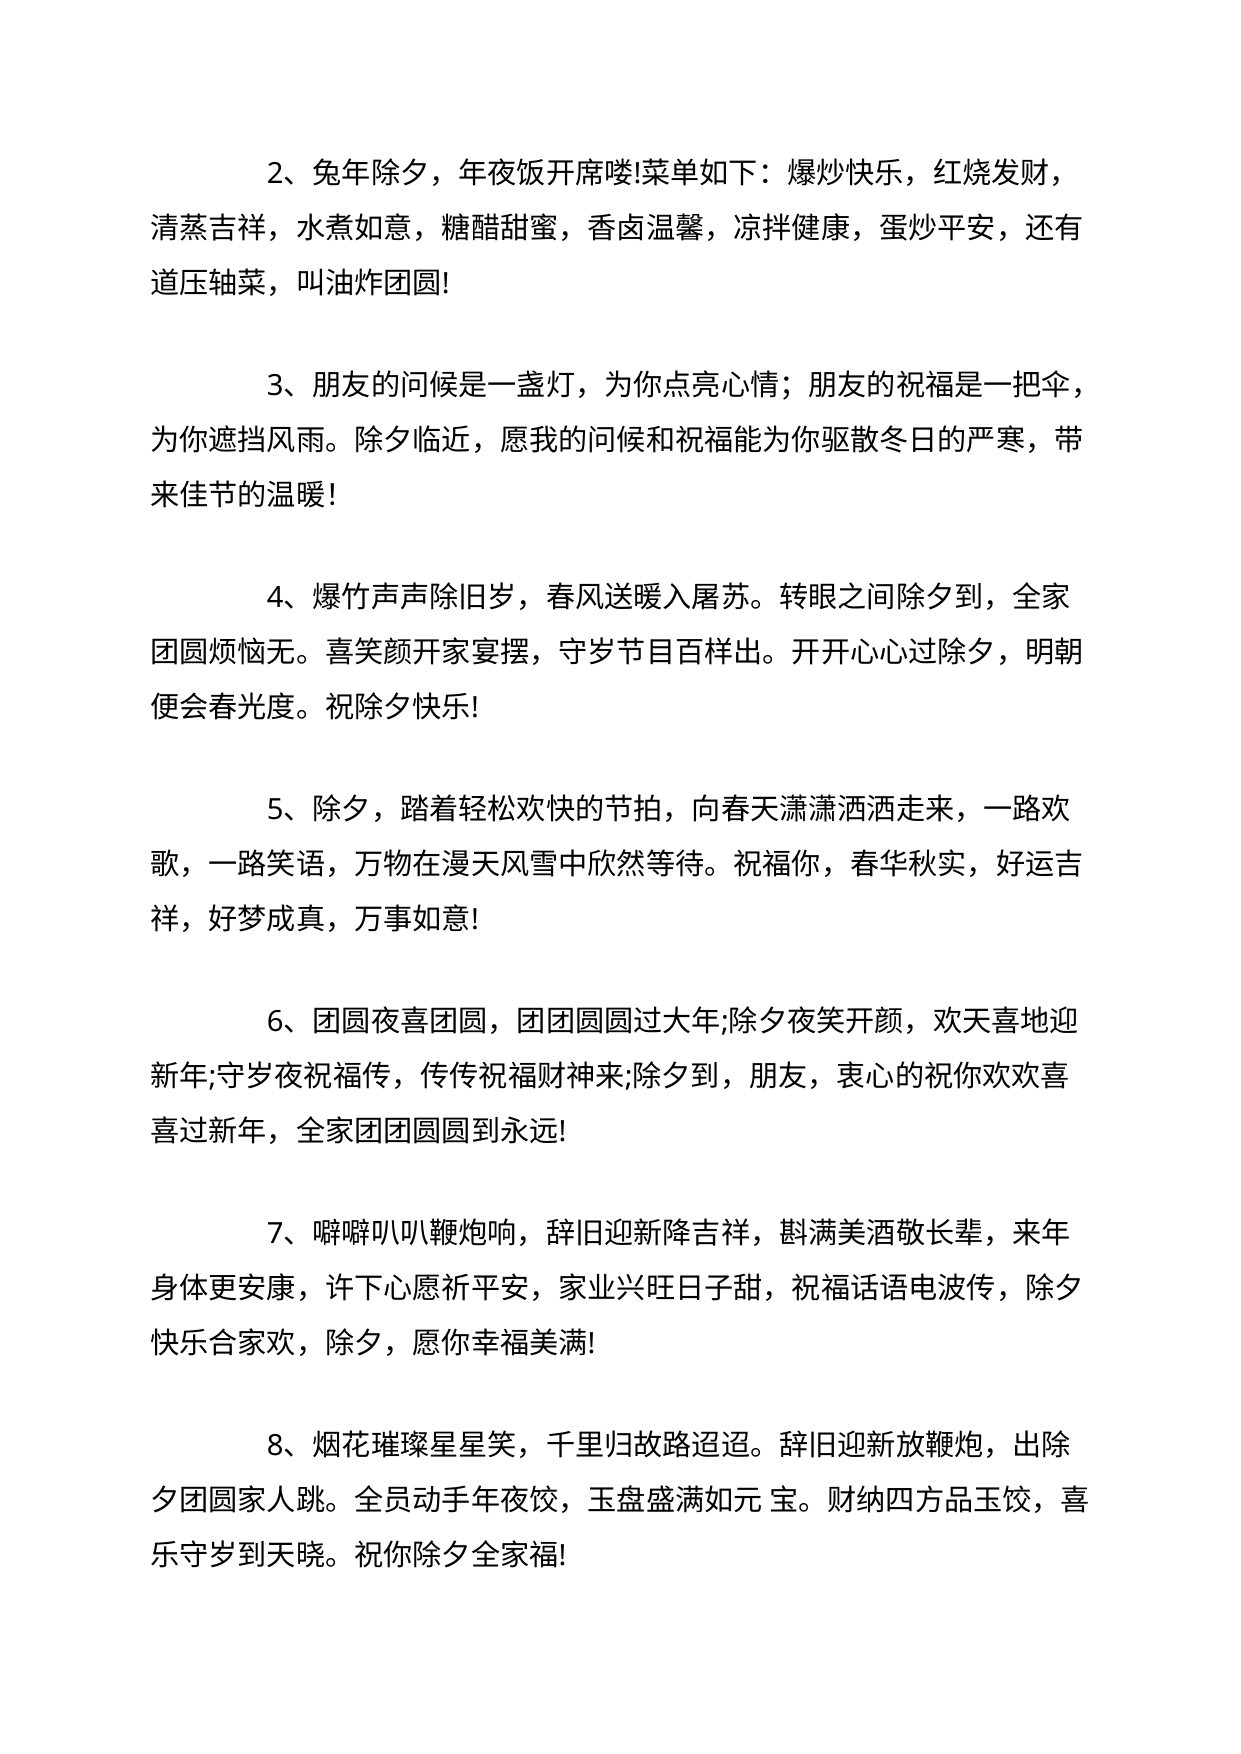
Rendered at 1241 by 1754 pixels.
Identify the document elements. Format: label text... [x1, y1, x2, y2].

text 2、兔年除夕，年夜饭开席喽!菜单如下：爆炒快乐，红烧发财，清蒸吉祥，水煮如意，糖醋甜蜜，香卤温馨，凉拌健康，蛋炒平安，还有道压轴菜，叫油炸团圆! [150, 150, 1090, 302]
text 7、噼噼叭叭鞭炮响，辞旧迎新降吉祥，斟满美酒敬长辈，来年身体更安康，许下心愿祈平安，家业兴旺日子甜，祝福话语电波传，除夕快乐合家欢，除夕，愿你幸福美满! [150, 1209, 1090, 1362]
text 6、团圆夜喜团圆，团团圆圆过大年;除夕夜笑开颜，欢天喜地迎新年;守岁夜祝福传，传传祝福财神来;除夕到，朋友，衷心的祝你欢欢喜喜过新年，全家团团圆圆到永远! [150, 997, 1090, 1150]
text 8、烟花璀璨星星笑，千里归故路迢迢。辞旧迎新放鞭炮，出除夕团圆家人跳。全员动手年夜饺，玉盘盛满如元 宝。财纳四方品玉饺，喜乐守岁到天晓。祝你除夕全家福! [150, 1421, 1090, 1573]
text 4、爆竹声声除旧岁，春风送暖入屠苏。转眼之间除夕到，全家团圆烦恼无。喜笑颜开家宴摆，守岁节目百样出。开开心心过除夕，明朝便会春光度。祝除夕快乐! [150, 573, 1090, 726]
text 3、朋友的问候是一盏灯，为你点亮心情；朋友的祝福是一把伞，为你遮挡风雨。除夕临近，愿我的问候和祝福能为你驱散冬日的严寒，带来佳节的温暖！ [150, 362, 1090, 514]
text 5、除夕，踏着轻松欢快的节拍，向春天潇潇洒洒走来，一路欢歌，一路笑语，万物在漫天风雪中欣然等待。祝福你，春华秋实，好运吉祥，好梦成真，万事如意! [150, 785, 1090, 938]
